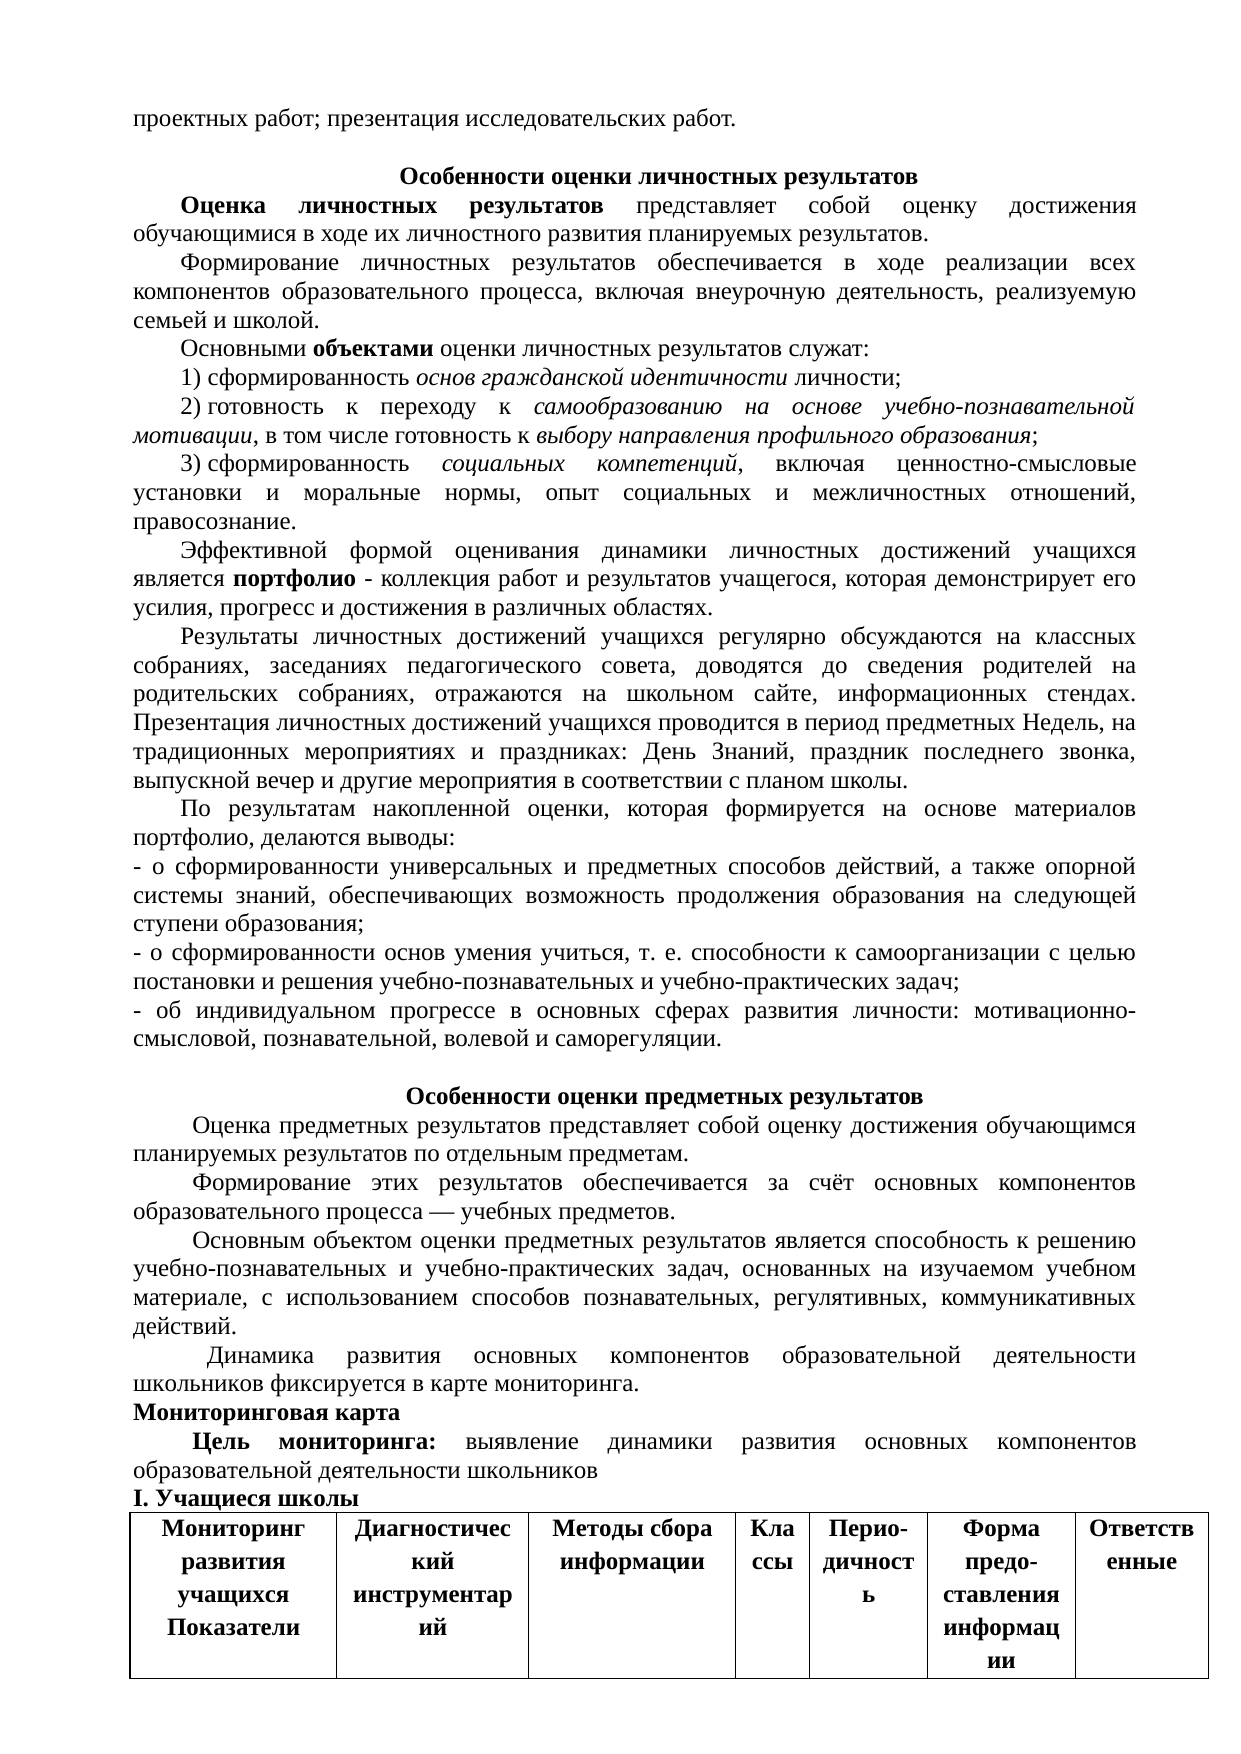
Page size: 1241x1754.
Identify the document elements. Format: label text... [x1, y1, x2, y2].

text Динамика развития основных компонентов образовательной деятельности школьников фиксируется в карте мониторинга. [133, 1340, 1137, 1397]
text Формирование этих результатов обеспечивается за счёт основных компонентов образовательного процесса — учебных предметов. [133, 1167, 1137, 1225]
text - о сформированности основ умения учиться, т. е. способности к самоорганизации с целью постановки и решения учебно-познавательных и учебно-практических задач; [133, 937, 1137, 995]
text Основными объектами оценки личностных результатов служат: [133, 333, 1137, 362]
table_header Мониторинг развития учащихся Показатели [131, 1513, 336, 1678]
text 3) сформированность социальных компетенций, включая ценностно-смысловые установки и моральные нормы, опыт социальных и межличностных отношений, правосознание. [133, 448, 1137, 535]
text Эффективной формой оценивания динамики личностных достижений учащихся является портфолио - коллекция работ и результатов учащегося, которая демонстрирует его усилия, прогресс и достижения в различных областях. [133, 535, 1137, 621]
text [133, 103, 1137, 132]
text - о сформированности универсальных и предметных способов действий, а также опорной системы знаний, обеспечивающих возможность продолжения образования на следующей ступени образования; [133, 851, 1137, 937]
text По результатам накопленной оценки, которая формируется на основе материалов портфолио, делаются выводы: [133, 793, 1137, 851]
text Особенности оценки предметных результатов [133, 1081, 1137, 1110]
text 1) сформированность основ гражданской идентичности личности; [133, 362, 1137, 391]
table_header Диагностический инструментарий [337, 1513, 528, 1678]
text 2) готовность к переходу к самообразованию на основе учебно-познавательной мотивации, в том числе готовность к выбору направления профильного образования; [133, 391, 1137, 448]
text Оценка личностных результатов представляет собой оценку достижения обучающимися в ходе их личностного развития планируемых результатов. [133, 190, 1137, 247]
text Цель мониторинга: выявление динамики развития основных компонентов образовательной деятельности школьников [133, 1426, 1137, 1483]
table_header Классы [736, 1513, 809, 1678]
text Основным объектом оценки предметных результатов является способность к решению учебно-познавательных и учебно-практических задач, основанных на изучаемом учебном материале, с использованием способов познавательных, регулятивных, коммуникативных действий. [133, 1225, 1137, 1340]
text - об индивидуальном прогрессе в основных сферах развития личности: мотивационно-смысловой, познавательной, волевой и саморегуляции. [133, 995, 1137, 1052]
text Формирование личностных результатов обеспечивается в ходе реализации всех компонентов образовательного процесса, включая внеурочную деятельность, реализуемую семьей и школой. [133, 247, 1137, 333]
table_header Перио-дичность [810, 1513, 927, 1678]
table_header Форма предо-ставления информации [928, 1513, 1075, 1678]
text Результаты личностных достижений учащихся регулярно обсуждаются на классных собраниях, заседаниях педагогического совета, доводятся до сведения родителей на родительских собраниях, отражаются на школьном сайте, информационных стендах. Презентация личностных достижений учащихся проводится в период предметных Недель, на традиционных мероприятиях и праздниках: День Знаний, праздник последнего звонка, выпускной вечер и другие мероприятия в соответствии с планом школы. [133, 621, 1137, 793]
text Мониторинговая карта [133, 1397, 1137, 1426]
table_header Ответственные [1076, 1513, 1208, 1678]
text Оценка предметных результатов представляет собой оценку достижения обучающимся планируемых результатов по отдельным предметам. [133, 1110, 1137, 1167]
text I. Учащиеся школы [133, 1483, 1137, 1512]
text Особенности оценки личностных результатов [133, 161, 1137, 190]
table_header Методы сбора информации [529, 1513, 735, 1678]
